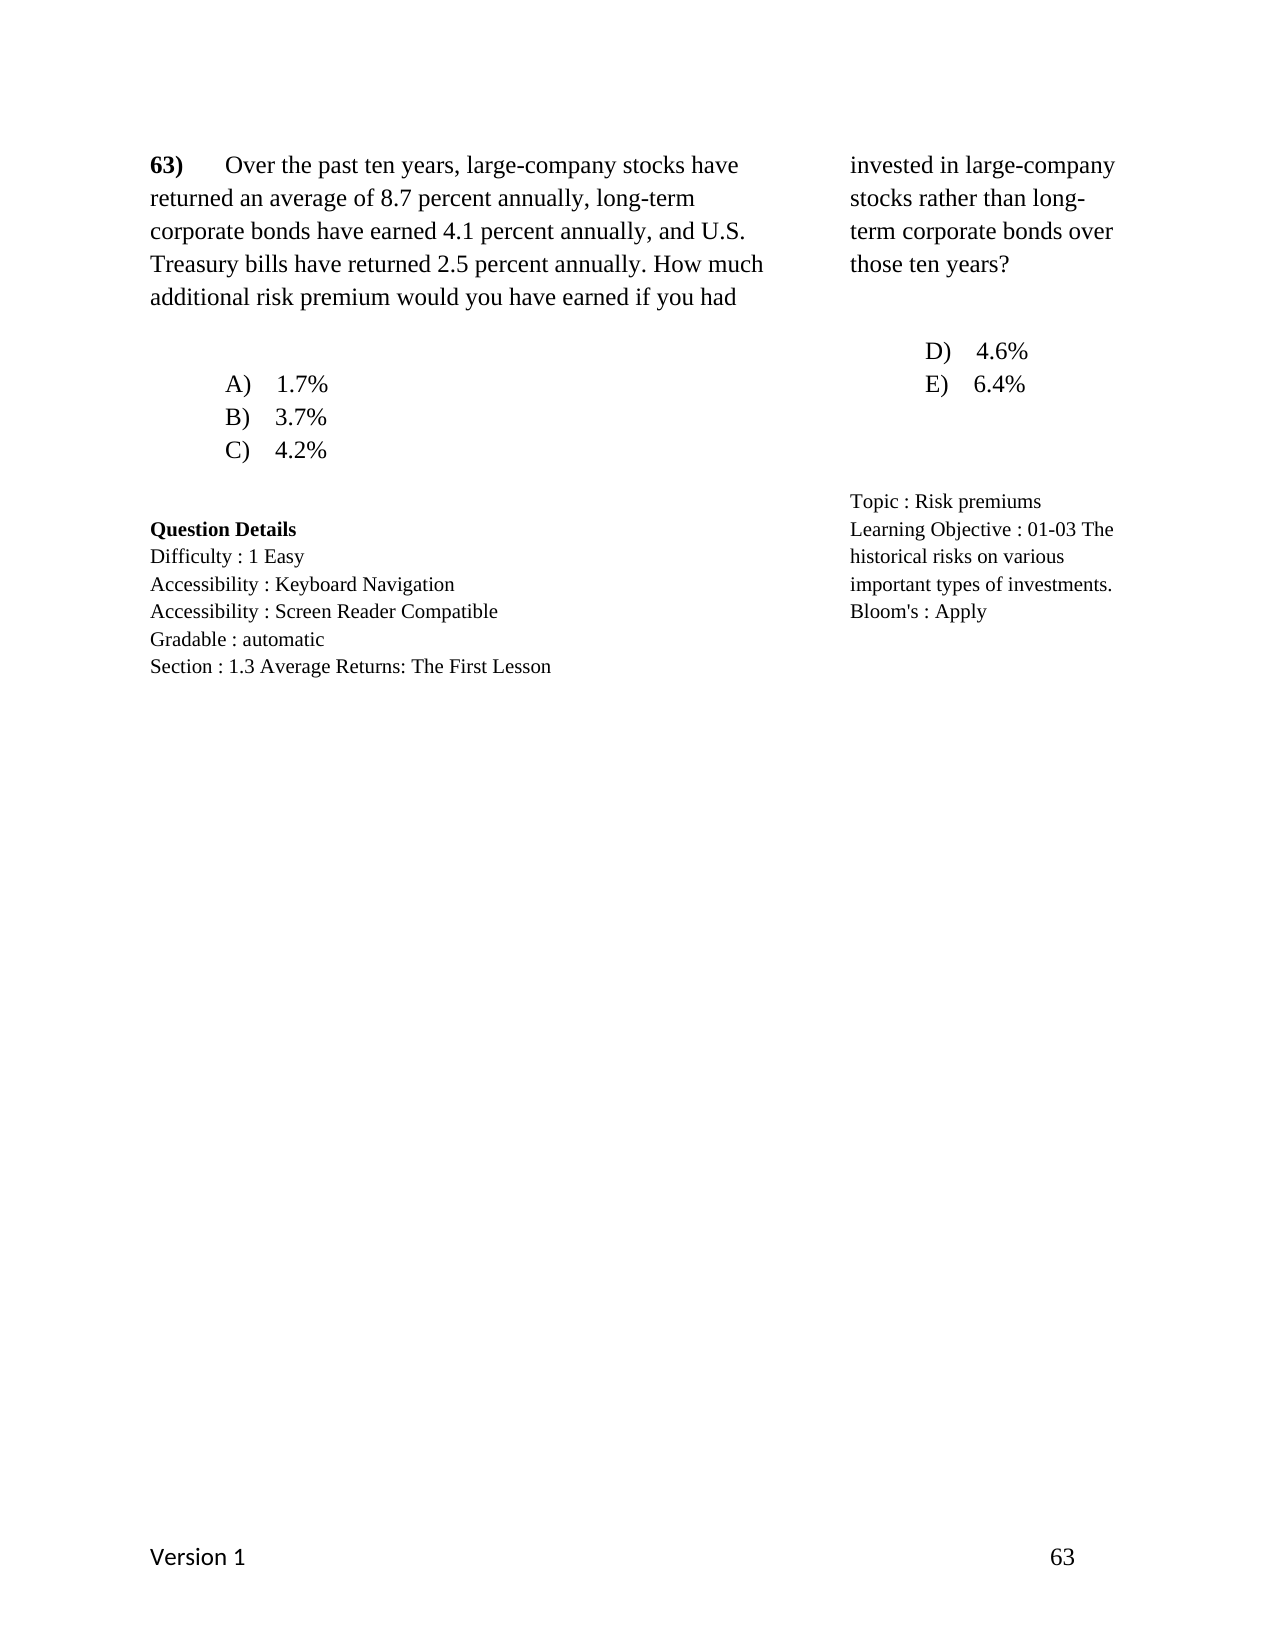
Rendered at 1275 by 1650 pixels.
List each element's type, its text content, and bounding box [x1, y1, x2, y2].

text Question Details Difficulty : 1 Easy Accessibility : Keyboard Navigation Accessibility : Screen Reader Compatible Gradable : automatic Section : 1.3 Average Returns: The First Lesson Topic : Risk premiums Learning Objective : 01-03 The historical risks on various important types of investments. Bloom's : Apply [850, 489, 1125, 623]
text 63) Over the past ten years, large-company stocks have returned an average of 8.7 percent annually, long-term corporate bonds have earned 4.1 percent annually, and U.S. Treasury bills have returned 2.5 percent annually. How much additional risk premium would you have earned if you had invested in large-company stocks rather than long-term corporate bonds over those ten years? [850, 150, 1125, 278]
text A) 1.7% B) 3.7% C) 4.2% D) 4.6% E) 6.4% [850, 336, 1125, 431]
text A) 1.7% B) 3.7% C) 4.2% D) 4.6% E) 6.4% [150, 336, 775, 464]
text 63) Over the past ten years, large-company stocks have returned an average of 8.7 percent annually, long-term corporate bonds have earned 4.1 percent annually, and U.S. Treasury bills have returned 2.5 percent annually. How much additional risk premium would you have earned if you had invested in large-company stocks rather than long-term corporate bonds over those ten years? [150, 150, 775, 311]
text Question Details Difficulty : 1 Easy Accessibility : Keyboard Navigation Accessibility : Screen Reader Compatible Gradable : automatic Section : 1.3 Average Returns: The First Lesson Topic : Risk premiums Learning Objective : 01-03 The historical risks on various important types of investments. Bloom's : Apply [150, 489, 775, 678]
